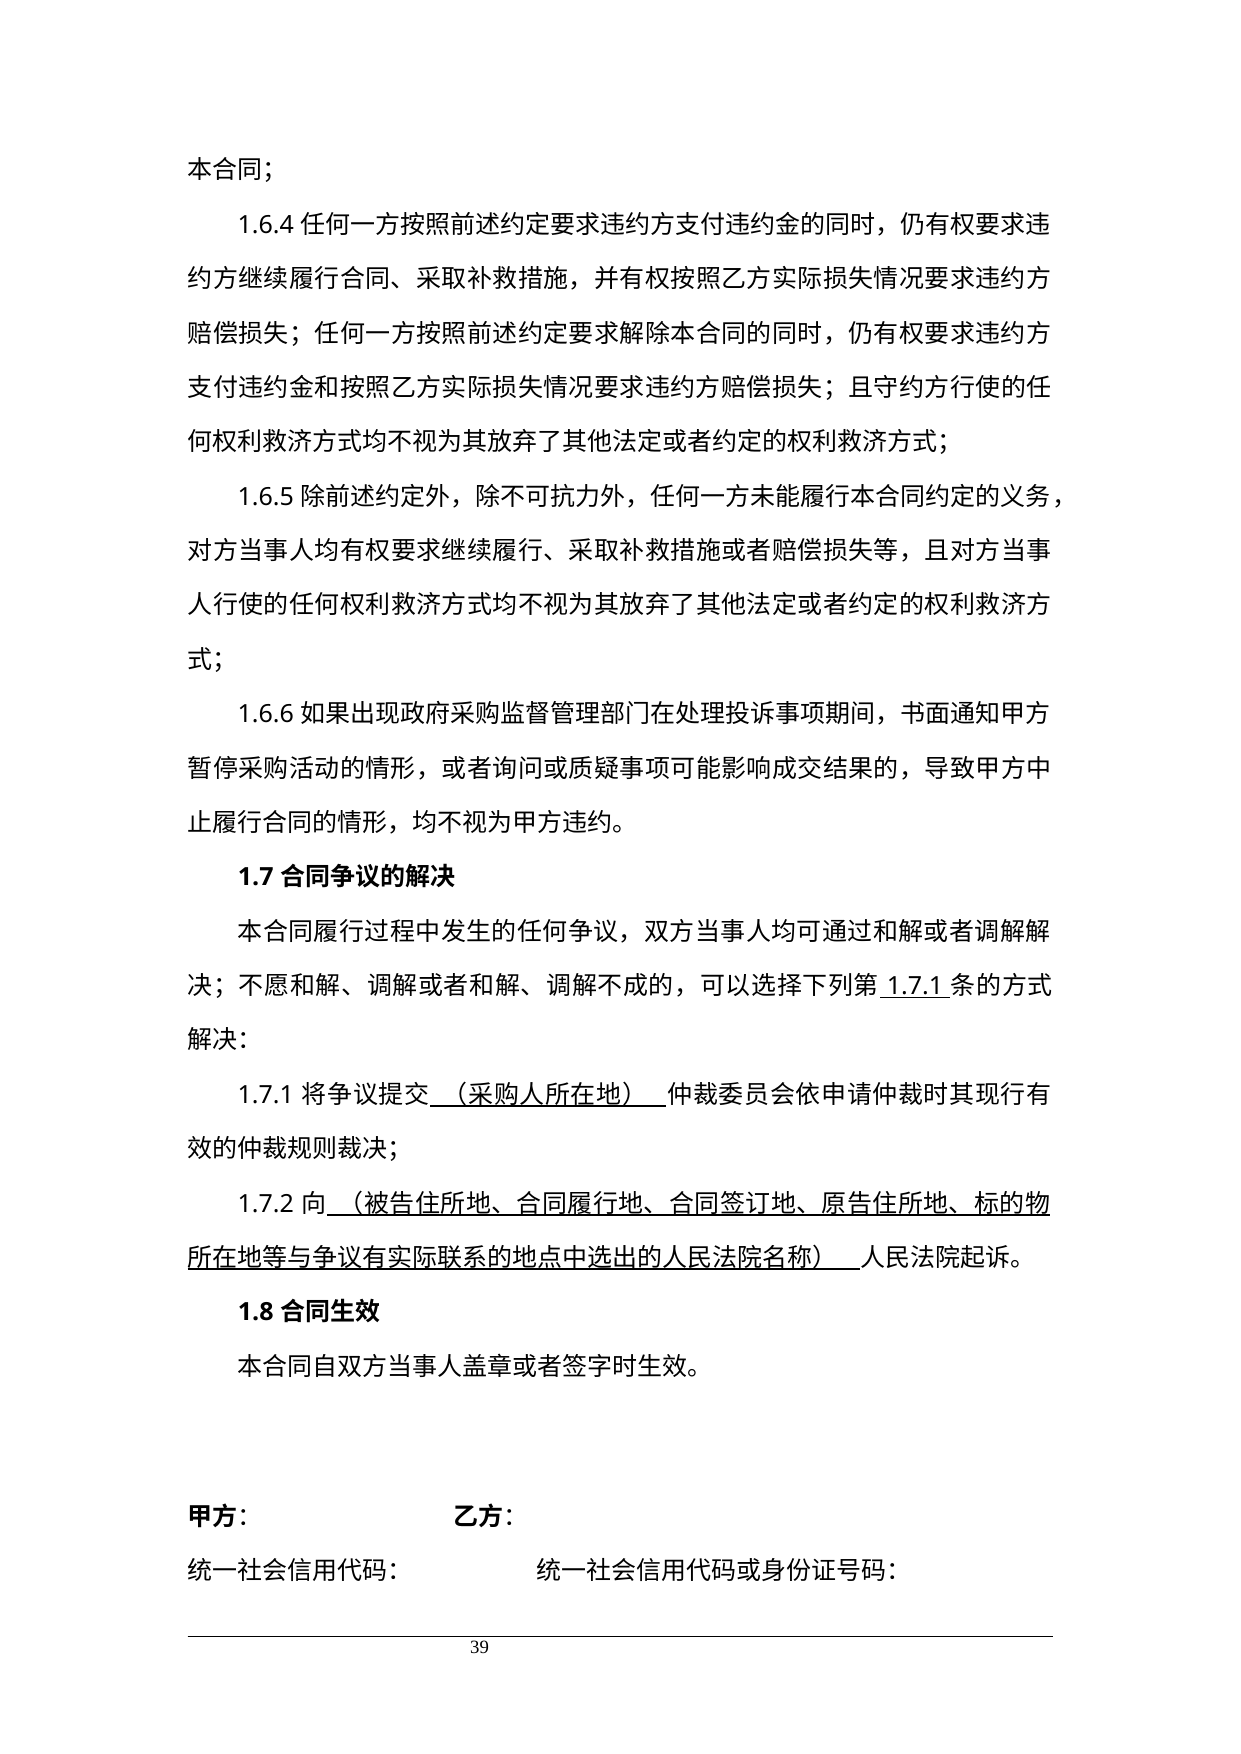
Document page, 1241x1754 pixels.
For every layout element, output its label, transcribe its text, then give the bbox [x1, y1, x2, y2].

text 1.6.5 除前述约定外，除不可抗力外，任何一方未能履行本合同约定的义务，对方当事人均有权要求继续履行、采取补救措施或者赔偿损失等，且对方当事人行使的任何权利救济方式均不视为其放弃了其他法定或者约定的权利救济方式； [187, 476, 1053, 676]
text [187, 150, 1053, 186]
text 甲方： 乙方： [187, 1496, 1053, 1533]
text 本合同自双方当事人盖章或者签字时生效。 [187, 1346, 1053, 1382]
text 1.7 合同争议的解决 [187, 857, 1053, 893]
text 本合同履行过程中发生的任何争议，双方当事人均可通过和解或者调解解决；不愿和解、调解或者和解、调解不成的，可以选择下列第 1.7.1 条的方式解决： [187, 911, 1053, 1056]
text 1.6.6 如果出现政府采购监督管理部门在处理投诉事项期间，书面通知甲方暂停采购活动的情形，或者询问或质疑事项可能影响成交结果的，导致甲方中止履行合同的情形，均不视为甲方违约。 [187, 694, 1053, 839]
text 统一社会信用代码： 统一社会信用代码或身份证号码： [187, 1551, 1053, 1587]
text 1.6.4 任何一方按照前述约定要求违约方支付违约金的同时，仍有权要求违约方继续履行合同、采取补救措施，并有权按照乙方实际损失情况要求违约方赔偿损失；任何一方按照前述约定要求解除本合同的同时，仍有权要求违约方支付违约金和按照乙方实际损失情况要求违约方赔偿损失；且守约方行使的任何权利救济方式均不视为其放弃了其他法定或者约定的权利救济方式； [187, 204, 1053, 458]
text 1.7.2 向 （被告住所地、合同履行地、合同签订地、原告住所地、标的物所在地等与争议有实际联系的地点中选出的人民法院名称） 人民法院起诉。 [187, 1183, 1053, 1274]
text 1.8 合同生效 [187, 1292, 1053, 1328]
text 1.7.1 将争议提交 （采购人所在地） 仲裁委员会依申请仲裁时其现行有效的仲裁规则裁决； [187, 1074, 1053, 1165]
